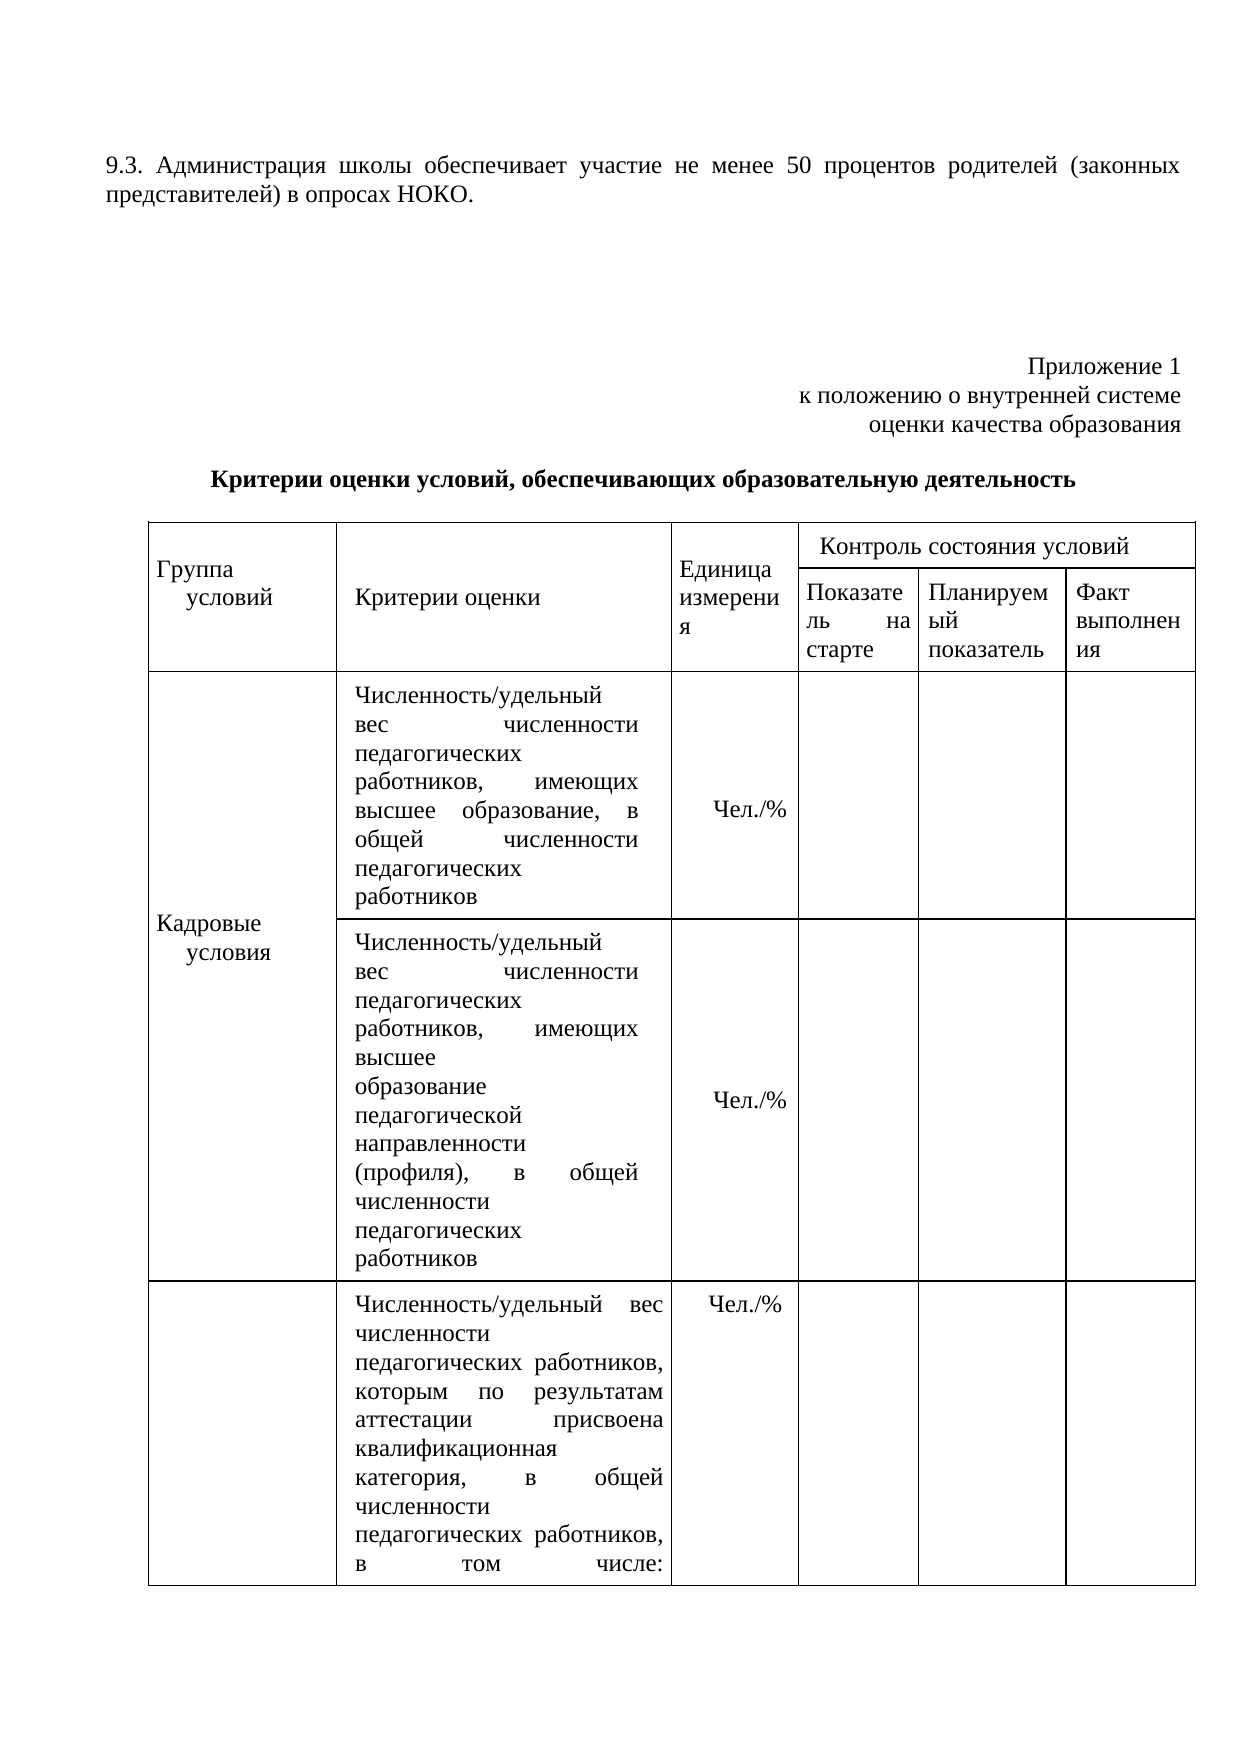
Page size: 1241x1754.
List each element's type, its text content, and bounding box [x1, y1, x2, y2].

table_cell Планируемый показатель [919, 569, 1065, 671]
table_header Единица измерения [672, 523, 798, 671]
table_header Группа условий [149, 523, 336, 671]
table_cell Чел./% [672, 672, 798, 918]
table_cell Показатель на старте [799, 569, 918, 671]
table_cell [799, 920, 918, 1280]
table_cell Чел./% [672, 1282, 798, 1585]
table_cell [919, 672, 1065, 918]
text 9.3. Администрация школы обеспечивает участие не менее 50 процентов родителей (законных представителей) в опросах НОКО. [106, 150, 1181, 207]
table_cell Численность/удельный вес численности педагогических работников, имеющих высшее образование, в общей численности педагогических работников [337, 672, 671, 918]
table_cell Факт выполнения [1067, 569, 1195, 671]
table_cell [149, 1282, 336, 1585]
table_cell [799, 1282, 918, 1585]
table_cell [1067, 672, 1195, 918]
table_header Контроль состояния условий [799, 523, 1195, 567]
table_cell Чел./% [672, 920, 798, 1280]
table_cell Численность/удельный вес численности педагогических работников, имеющих высшее образование педагогической направленности (профиля), в общей численности педагогических работников [337, 920, 671, 1280]
table_header Критерии оценки [337, 523, 671, 671]
table_cell [919, 1282, 1065, 1585]
table_cell [919, 920, 1065, 1280]
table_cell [337, 1282, 671, 1585]
text Приложение 1 к положению о внутренней системе оценки качества образования [106, 351, 1181, 464]
text Критерии оценки условий, обеспечивающих образовательную деятельность [106, 464, 1181, 493]
table_cell [799, 672, 918, 918]
table_cell Кадровые условия [149, 672, 336, 1280]
table_cell [1067, 920, 1195, 1280]
table_cell [1067, 1282, 1195, 1585]
